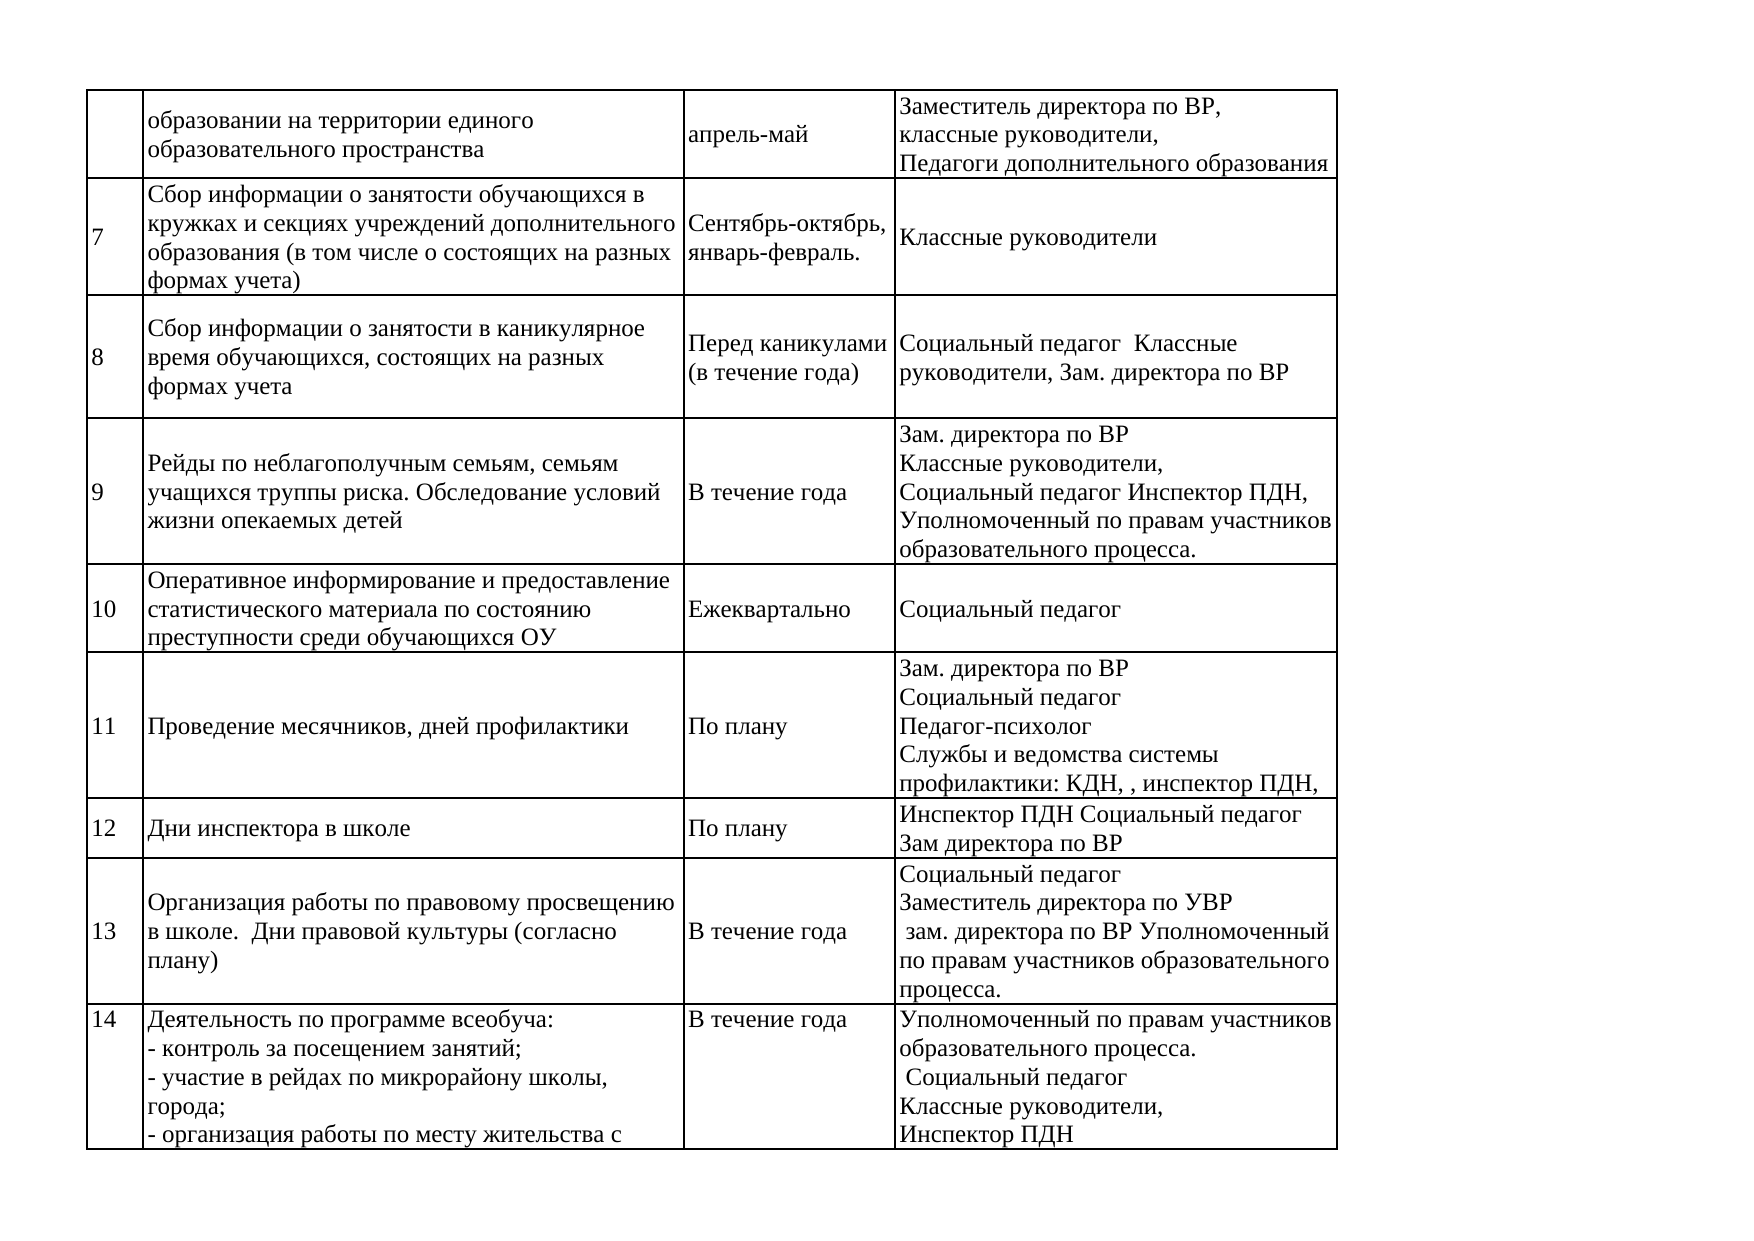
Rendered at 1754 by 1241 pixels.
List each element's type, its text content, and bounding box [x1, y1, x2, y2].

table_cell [896, 91, 1336, 177]
table_cell Зам. директора по ВР Социальный педагог Педагог-психолог Службы и ведомства системы профилактики: КДН, , инспектор ПДН, [896, 653, 1336, 797]
table_cell 13 [88, 859, 142, 1002]
table_cell В течение года [685, 859, 894, 1002]
table_cell Зам. директора по ВР Классные руководители, Социальный педагог Инспектор ПДН, Уполномоченный по правам участников образовательного процесса. [896, 419, 1336, 563]
table_cell 10 [88, 565, 142, 651]
table_cell В течение года [685, 419, 894, 563]
table_cell Инспектор ПДН Социальный педагог Зам директора по ВР [896, 799, 1336, 857]
table_cell 11 [88, 653, 142, 797]
table_cell Сбор информации о занятости обучающихся в кружках и секциях учреждений дополнительного образования (в том числе о состоящих на разных формах учета) [144, 179, 683, 294]
table_cell Ежеквартально [685, 565, 894, 651]
table_cell Классные руководители [896, 179, 1336, 294]
table_cell Сентябрь-октябрь, январь-февраль. [685, 179, 894, 294]
table_cell Сбор информации о занятости в каникулярное время обучающихся, состоящих на разных формах учета [144, 296, 683, 417]
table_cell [144, 1005, 683, 1148]
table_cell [896, 1005, 1336, 1148]
table_cell 14 [88, 1005, 142, 1148]
table_cell По плану [685, 799, 894, 857]
table_cell Рейды по неблагополучным семьям, семьям учащихся труппы риска. Обследование условий жизни опекаемых детей [144, 419, 683, 563]
table_cell 8 [88, 296, 142, 417]
table_cell 6 [88, 91, 142, 177]
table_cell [685, 91, 894, 177]
table_cell Организация работы по правовому просвещению в школе. Дни правовой культуры (согласно плану) [144, 859, 683, 1002]
table_cell Дни инспектора в школе [144, 799, 683, 857]
table_cell Оперативное информирование и предоставление статистического материала по состоянию преступности среди обучающихся ОУ [144, 565, 683, 651]
table_cell Проведение месячников, дней профилактики [144, 653, 683, 797]
table_cell Социальный педагог Заместитель директора по УВР зам. директора по ВР Уполномоченный по правам участников образовательного процесса. [896, 859, 1336, 1002]
table_cell 7 [88, 179, 142, 294]
table_cell 12 [88, 799, 142, 857]
table_cell Перед каникулами (в течение года) [685, 296, 894, 417]
table_cell По плану [685, 653, 894, 797]
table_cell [144, 91, 683, 177]
table_cell Социальный педагог Классные руководители, Зам. директора по ВР [896, 296, 1336, 417]
table_cell 9 [88, 419, 142, 563]
table_cell Социальный педагог [896, 565, 1336, 651]
table_cell В течение года [685, 1005, 894, 1148]
